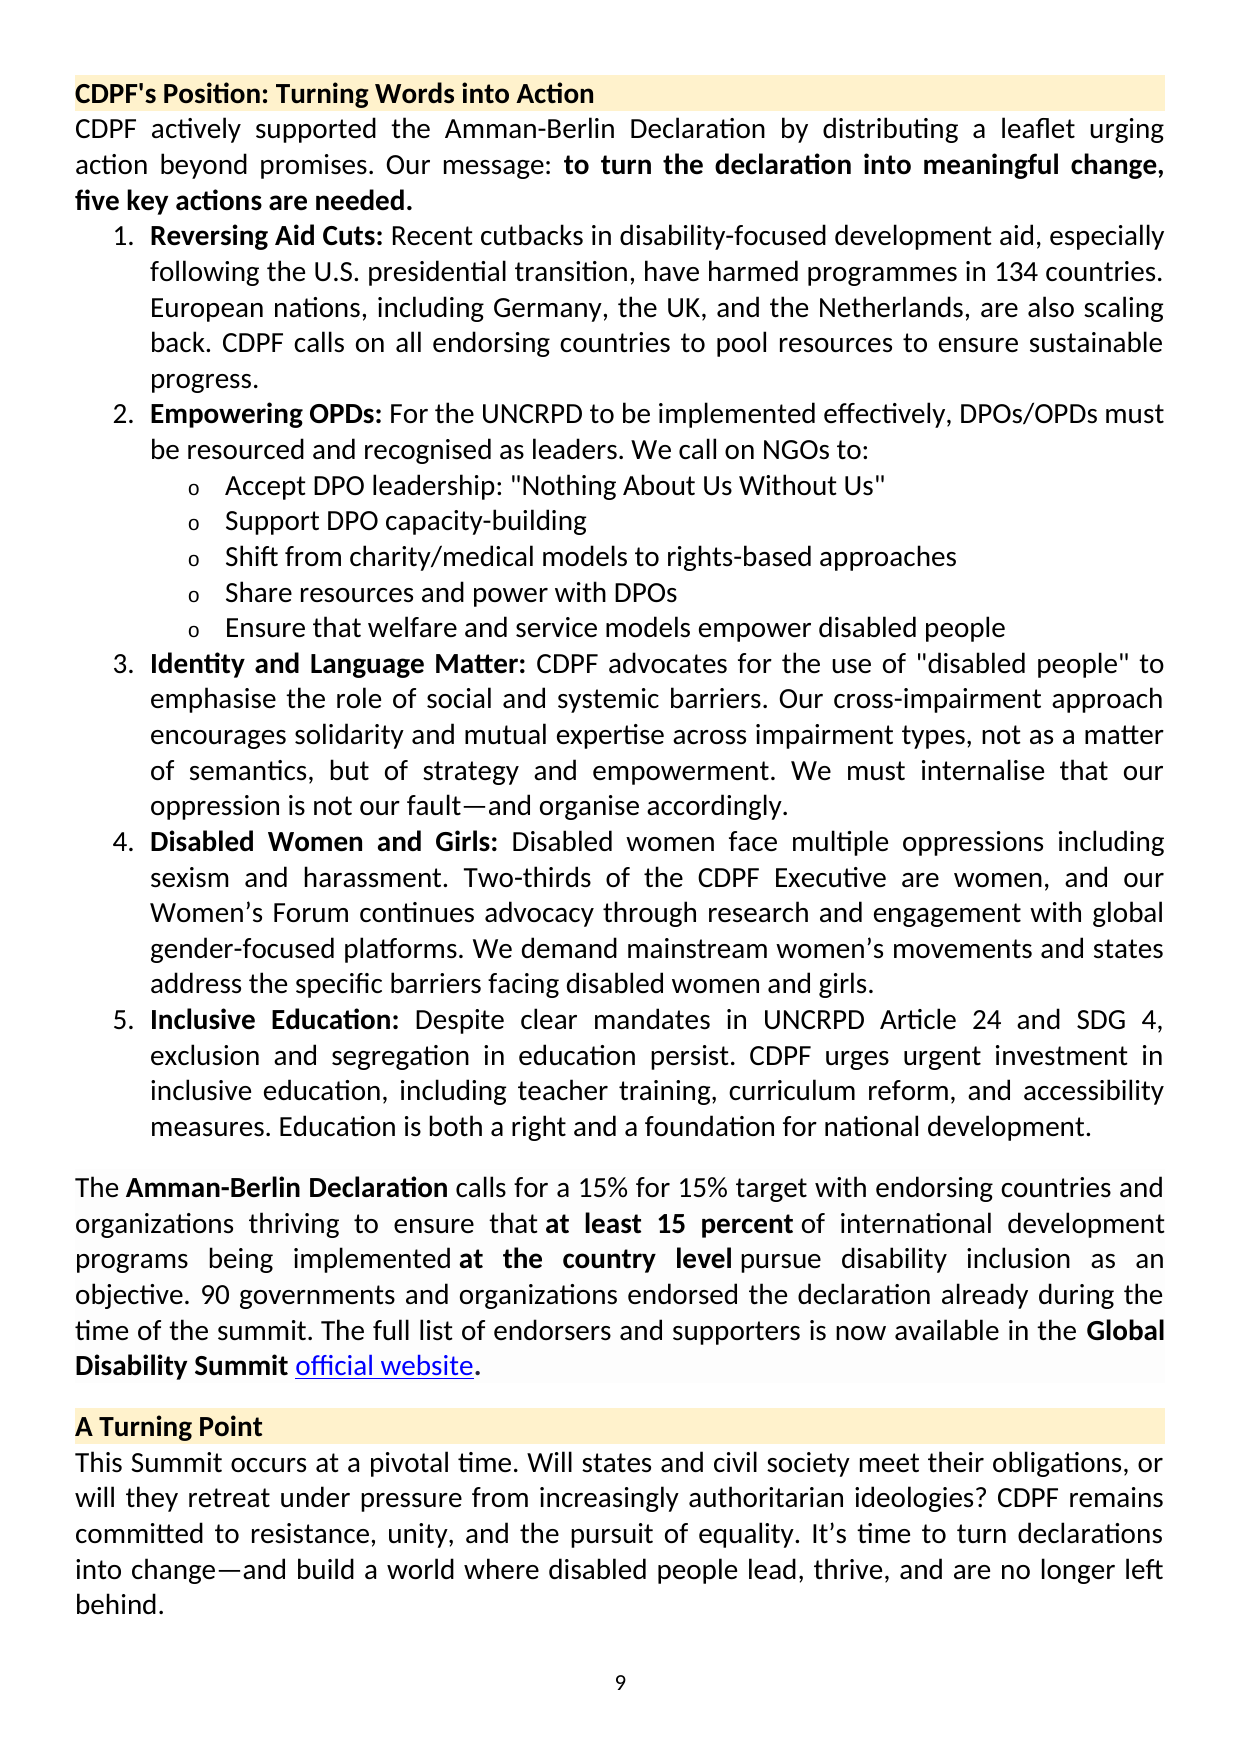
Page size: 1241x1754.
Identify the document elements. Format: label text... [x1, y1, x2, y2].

list Reversing Aid Cuts: Recent cutbacks in disability-focused development aid, especially following the U.S. presidential transition, have harmed programmes in 134 countries. European nations, including Germany, the UK, and the Netherlands, are also scaling back. CDPF calls on all endorsing countries to pool resources to ensure sustainable progress. [112, 217, 1165, 396]
text This Summit occurs at a pivotal time. Will states and civil society meet their obligations, or will they retreat under pressure from increasingly authoritarian ideologies? CDPF remains committed to resistance, unity, and the pursuit of equality. It’s time to turn declarations into change—and build a world where disabled people lead, thrive, and are no longer left behind. [75, 1444, 1165, 1622]
list Empowering OPDs: For the UNCRPD to be implemented effectively, DPOs/OPDs must be resourced and recognised as leaders. We call on NGOs to: [112, 396, 1165, 467]
list Accept DPO leadership: "Nothing About Us Without Us" [187, 467, 1165, 502]
list Share resources and power with DPOs [187, 574, 1165, 609]
list Support DPO capacity-building [187, 502, 1165, 538]
list Shift from charity/medical models to rights-based approaches [187, 538, 1165, 574]
list Ensure that welfare and service models empower disabled people [187, 609, 1165, 645]
text CDPF's Position: Turning Words into Action [75, 75, 1165, 111]
text The Amman-Berlin Declaration calls for a 15% for 15% target with endorsing countries and organizations thriving to ensure that at least 15 percent of international development programs being implemented at the country level pursue disability inclusion as an objective. 90 governments and organizations endorsed the declaration already during the time of the summit. The full list of endorsers and supporters is now available in the Global Disability Summit official website. [75, 1169, 1165, 1383]
text CDPF actively supported the Amman-Berlin Declaration by distributing a leaflet urging action beyond promises. Our message: to turn the declaration into meaningful change, five key actions are needed. [75, 111, 1165, 217]
text A Turning Point [75, 1408, 1165, 1444]
list Identity and Language Matter: CDPF advocates for the use of "disabled people" to emphasise the role of social and systemic barriers. Our cross-impairment approach encourages solidarity and mutual expertise across impairment types, not as a matter of semantics, but of strategy and empowerment. We must internalise that our oppression is not our fault—and organise accordingly. [112, 645, 1165, 823]
list Inclusive Education: Despite clear mandates in UNCRPD Article 24 and SDG 4, exclusion and segregation in education persist. CDPF urges urgent investment in inclusive education, including teacher training, curriculum reform, and accessibility measures. Education is both a right and a foundation for national development. [112, 1001, 1165, 1144]
list Disabled Women and Girls: Disabled women face multiple oppressions including sexism and harassment. Two-thirds of the CDPF Executive are women, and our Women’s Forum continues advocacy through research and engagement with global gender-focused platforms. We demand mainstream women’s movements and states address the specific barriers facing disabled women and girls. [112, 823, 1165, 1001]
